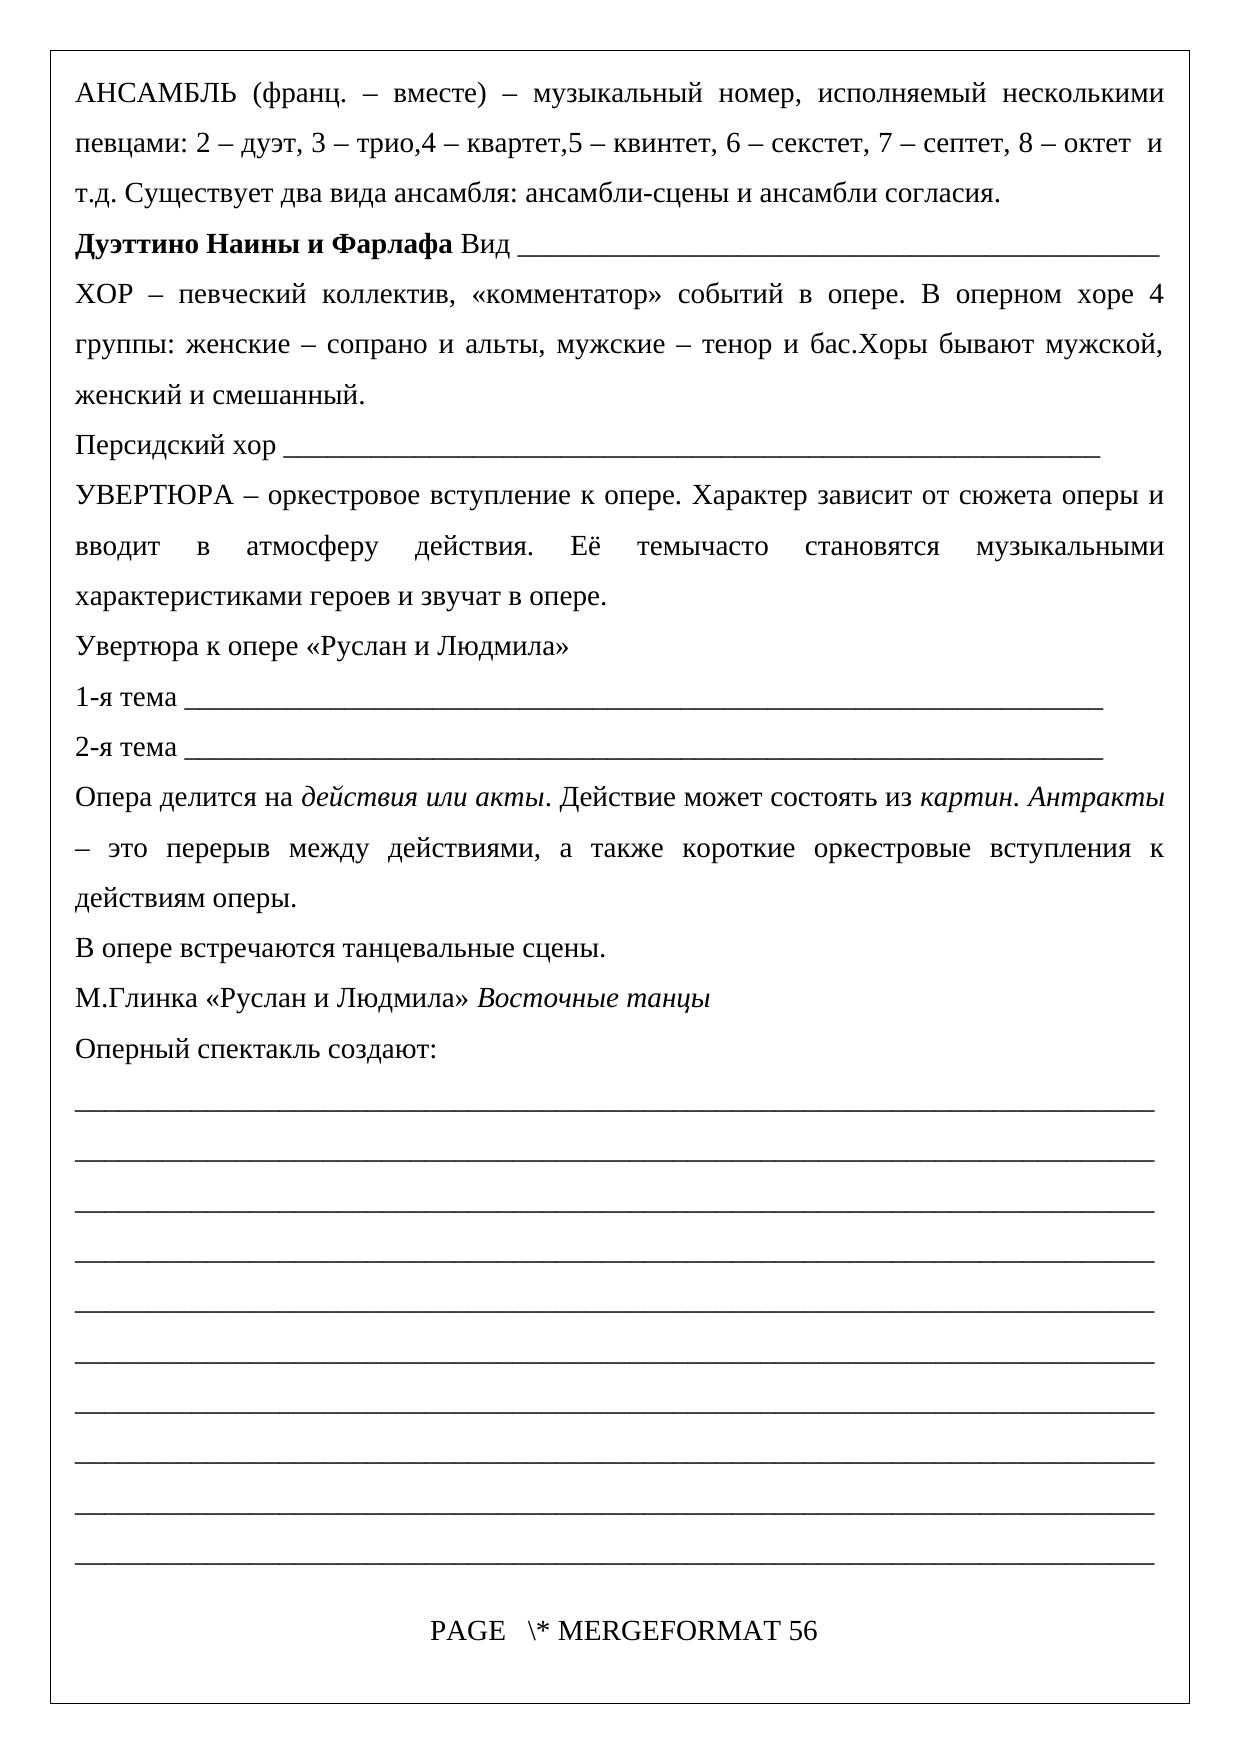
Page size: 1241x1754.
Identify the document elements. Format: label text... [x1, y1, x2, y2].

text Опера делится на действия или акты. Действие может состоять из картин. Антракты – это перерыв между действиями, а также короткие оркестровые вступления к действиям оперы. [75, 779, 1165, 913]
text УВЕРТЮРА – оркестровое вступление к опере. Характер зависит от сюжета оперы и вводит в атмосферу действия. Её темычасто становятся музыкальными характеристиками героев и звучат в опере. [75, 477, 1165, 612]
text Персидский хор ________________________________________________________ [75, 427, 1165, 461]
text Увертюра к опере «Руслан и Людмила» [75, 628, 1165, 662]
text М.Глинка «Руслан и Людмила» Восточные танцы [75, 981, 1165, 1014]
text Дуэттино Наины и Фарлафа Вид ____________________________________________ [75, 226, 1165, 259]
text Оперный спектакль создают: [75, 1031, 1165, 1064]
text 2-я тема _______________________________________________________________ [75, 729, 1165, 763]
text В опере встречаются танцевальные сцены. [75, 930, 1165, 964]
text АНСАМБЛЬ (франц. – вместе) – музыкальный номер, исполняемый несколькими певцами: 2 – дуэт, 3 – трио,4 – квартет,5 – квинтет, 6 – секстет, 7 – септет, 8 – октет и т.д. Существует два вида ансамбля: ансамбли-сцены и ансамбли согласия. [75, 75, 1165, 209]
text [75, 1081, 1165, 1568]
text 1-я тема _______________________________________________________________ [75, 679, 1165, 712]
text ХОР – певческий коллектив, «комментатор» событий в опере. В оперном хоре 4 группы: женские – сопрано и альты, мужские – тенор и бас.Хоры бывают мужской, женский и смешанный. [75, 276, 1165, 410]
